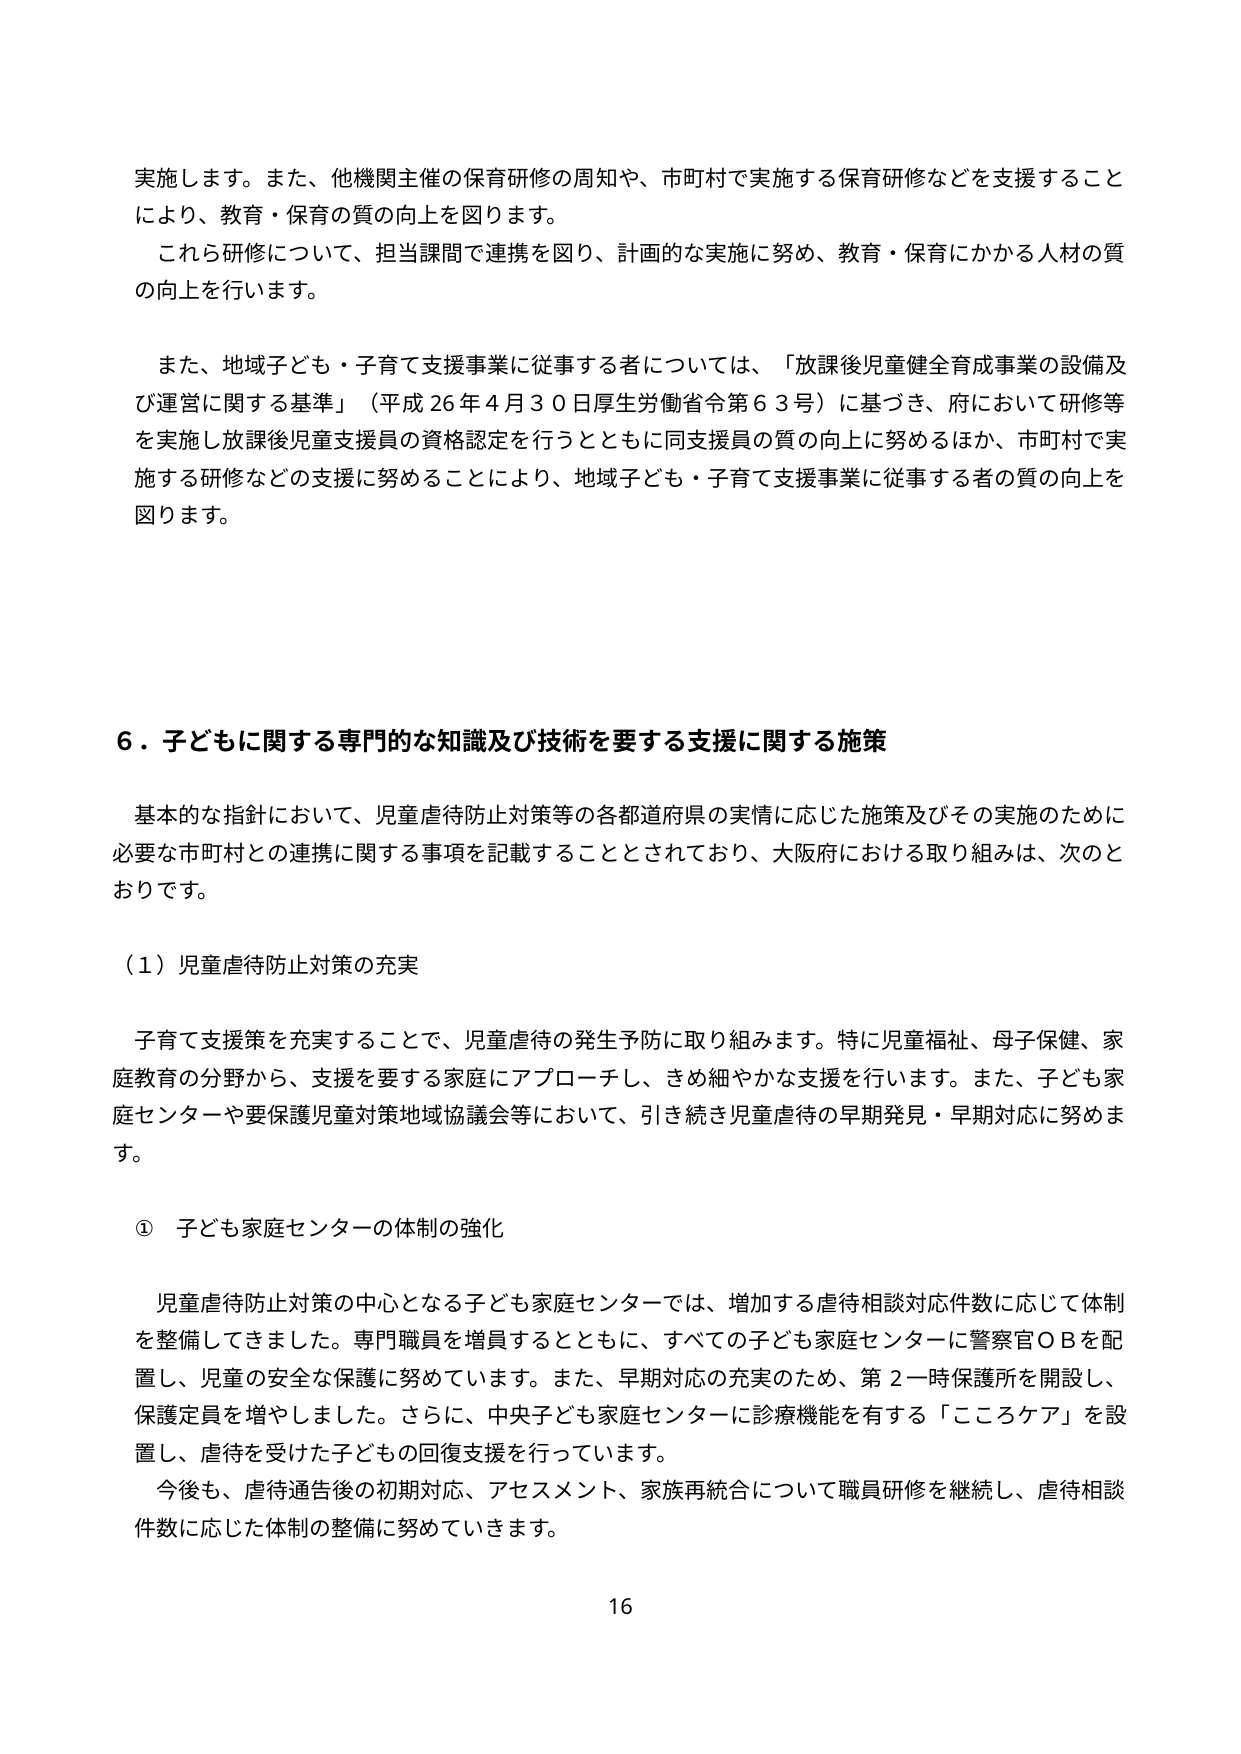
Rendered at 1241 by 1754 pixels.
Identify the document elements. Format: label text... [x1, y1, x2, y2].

text 今後も、虐待通告後の初期対応、アセスメント、家族再統合について職員研修を継続し、虐待相談件数に応じた体制の整備に努めていきます。 [134, 1471, 1128, 1546]
list 子育て支援策を充実することで、児童虐待の発生予防に取り組みます。特に児童福祉、母子保健、家庭教育の分野から、支援を要する家庭にアプローチし、きめ細やかな支援を行います。また、子ども家庭センターや要保護児童対策地域協議会等において、引き続き児童虐待の早期発見・早期対応に努めます。 [112, 1021, 1128, 1171]
text これら研修について、担当課間で連携を図り、計画的な実施に努め、教育・保育にかかる人材の質の向上を行います。 [134, 233, 1128, 308]
text また、地域子ども・子育て支援事業に従事する者については、「放課後児童健全育成事業の設備及び運営に関する基準」（平成26年４月３０日厚生労働省令第６３号）に基づき、府において研修等を実施し放課後児童支援員の資格認定を行うとともに同支援員の質の向上に努めるほか、市町村で実施する研修などの支援に努めることにより、地域子ども・子育て支援事業に従事する者の質の向上を図ります。 [134, 346, 1128, 533]
text ① 子ども家庭センターの体制の強化 [112, 1208, 1128, 1246]
text 基本的な指針において、児童虐待防止対策等の各都道府県の実情に応じた施策及びその実施のために必要な市町村との連携に関する事項を記載することとされており、大阪府における取り組みは、次のとおりです。 [112, 796, 1128, 908]
text 児童虐待防止対策の中心となる子ども家庭センターでは、増加する虐待相談対応件数に応じて体制を整備してきました。専門職員を増員するとともに、すべての子ども家庭センターに警察官ＯＢを配置し、児童の安全な保護に努めています。また、早期対応の充実のため、第2一時保護所を開設し、保護定員を増やしました。さらに、中央子ども家庭センターに診療機能を有する「こころケア」を設置し、虐待を受けた子どもの回復支援を行っています。 [134, 1283, 1128, 1471]
text （１）児童虐待防止対策の充実 [112, 946, 1128, 983]
text ６．子どもに関する専門的な知識及び技術を要する支援に関する施策 [112, 721, 1128, 758]
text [134, 158, 1128, 233]
